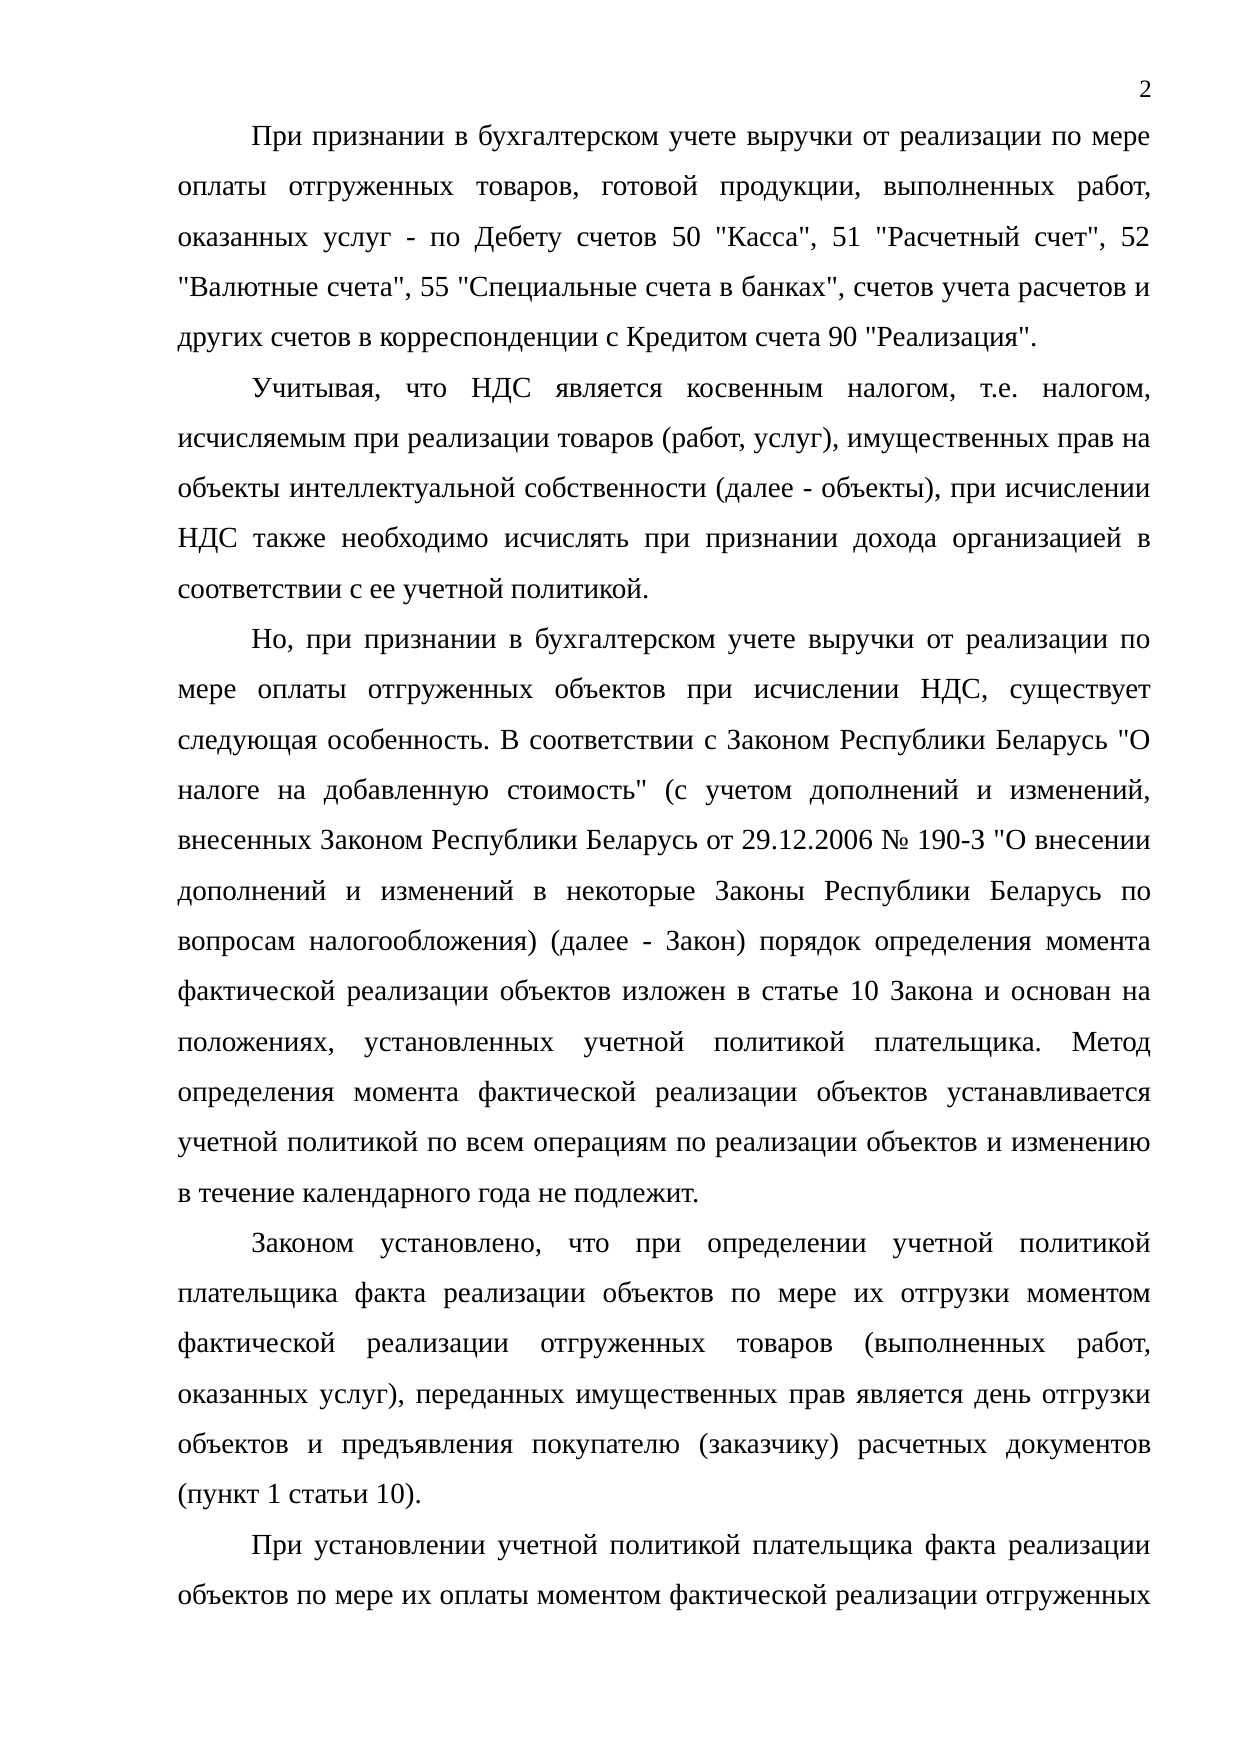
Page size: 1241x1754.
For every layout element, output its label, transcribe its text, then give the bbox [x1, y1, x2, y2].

text Но, при признании в бухгалтерском учете выручки от реализации по мере оплаты отгруженных объектов при исчислении НДС, существует следующая особенность. В соответствии с Законом Республики Беларусь "О налоге на добавленную стоимость" (с учетом дополнений и изменений, внесенных Законом Республики Беларусь от 29.12.2006 № 190-З "О внесении дополнений и изменений в некоторые Законы Республики Беларусь по вопросам налогообложения) (далее - Закон) порядок определения момента фактической реализации объектов изложен в статье 10 Закона и основан на положениях, установленных учетной политикой плательщика. Метод определения момента фактической реализации объектов устанавливается учетной политикой по всем операциям по реализации объектов и изменению в течение календарного года не подлежит. [177, 621, 1152, 1208]
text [177, 1527, 1152, 1611]
text Законом установлено, что при определении учетной политикой плательщика факта реализации объектов по мере их отгрузки моментом фактической реализации отгруженных товаров (выполненных работ, оказанных услуг), переданных имущественных прав является день отгрузки объектов и предъявления покупателю (заказчику) расчетных документов (пункт 1 статьи 10). [177, 1225, 1152, 1510]
text Учитывая, что НДС является косвенным налогом, т.е. налогом, исчисляемым при реализации товаров (работ, услуг), имущественных прав на объекты интеллектуальной собственности (далее - объекты), при исчислении НДС также необходимо исчислять при признании дохода организацией в соответствии с ее учетной политикой. [177, 370, 1152, 604]
text При признании в бухгалтерском учете выручки от реализации по мере оплаты отгруженных товаров, готовой продукции, выполненных работ, оказанных услуг - по Дебету счетов 50 "Касса", 51 "Расчетный счет", 52 "Валютные счета", 55 "Специальные счета в банках", счетов учета расчетов и других счетов в корреспонденции с Кредитом счета 90 "Реализация". [177, 118, 1152, 353]
